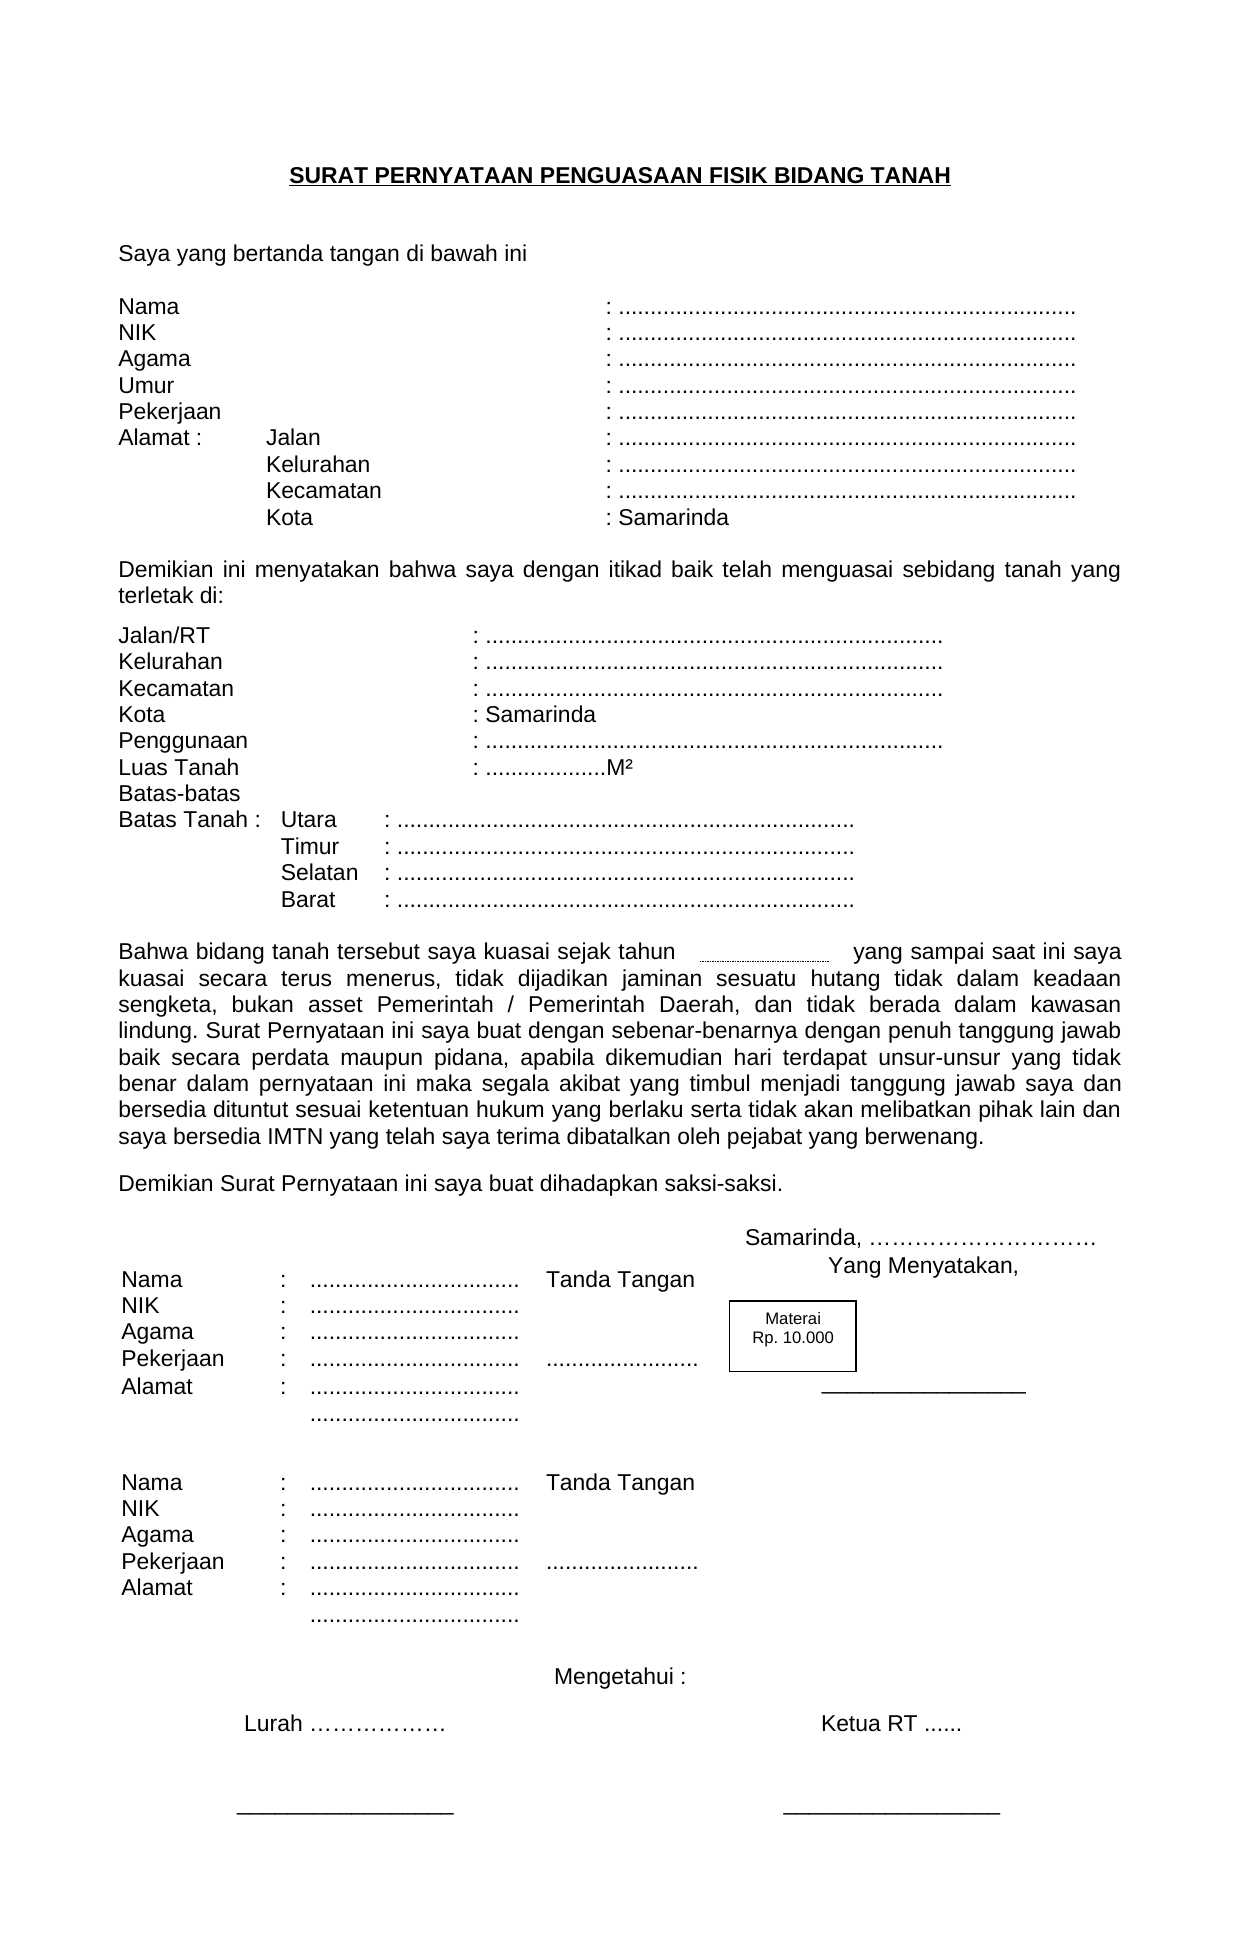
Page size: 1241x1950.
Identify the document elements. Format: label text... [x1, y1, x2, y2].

list Timur : ........................................................................ [281, 833, 1122, 859]
text SURAT PERNYATAAN PENGUASAAN FISIK BIDANG TANAH [118, 162, 1122, 189]
text Batas-batas [118, 780, 1122, 806]
list Bahwa bidang tanah tersebut saya kuasai sejak tahun yang sampai saat ini saya kuasai secara terus menerus, tidak dijadikan jaminan sesuatu hutang tidak dalam keadaan sengketa, bukan asset Pemerintah / Pemerintah Daerah, dan tidak berada dalam kawasan lindung. Surat Pernyataan ini saya buat dengan sebenar-benarnya dengan penuh tanggung jawab baik secara perdata maupun pidana, apabila dikemudian hari terdapat unsur-unsur yang tidak benar dalam pernyataan ini maka segala akibat yang timbul menjadi tanggung jawab saya dan bersedia dituntut sesuai ketentuan hukum yang berlaku serta tidak akan melibatkan pihak lain dan saya bersedia IMTN yang telah saya terima dibatalkan oleh pejabat yang berwenang. [118, 938, 1122, 1149]
text Mengetahui : [118, 1663, 1122, 1689]
text Umur : ........................................................................ [118, 372, 1122, 398]
text Kelurahan : ........................................................................ [266, 451, 1122, 477]
text Batas Tanah : Utara : ........................................................................ [118, 806, 1122, 833]
text Kecamatan : ........................................................................ [266, 477, 1122, 503]
list Kota : Samarinda [118, 701, 1122, 727]
text Jalan/RT : ........................................................................ [118, 622, 1122, 648]
text NIK : ........................................................................ [118, 319, 1122, 345]
text Demikian ini menyatakan bahwa saya dengan itikad baik telah menguasai sebidang tanah yang terletak di: [118, 556, 1122, 609]
list Barat : ........................................................................ [281, 886, 1122, 912]
list Penggunaan : ........................................................................ [118, 727, 1122, 754]
text Demikian Surat Pernyataan ini saya buat dihadapkan saksi-saksi. [118, 1170, 1122, 1196]
text Pekerjaan : ........................................................................ [118, 398, 1122, 424]
text Nama : ........................................................................ [118, 293, 1122, 319]
text Kelurahan : ........................................................................ [118, 648, 1122, 675]
text Saya yang bertanda tangan di bawah ini [118, 240, 1122, 266]
text Agama : ........................................................................ [118, 345, 1122, 372]
list Selatan : ........................................................................ [281, 859, 1122, 886]
table_header Ketua RT ...... _________________ [617, 1710, 1166, 1828]
table_header Lurah ……………… _________________ [74, 1710, 617, 1828]
text Kota : Samarinda [266, 503, 1122, 530]
list Kecamatan : ........................................................................ [118, 675, 1122, 701]
text Alamat : Jalan : ........................................................................ [118, 424, 1122, 451]
text Luas Tanah : ...................M² [118, 754, 1122, 780]
